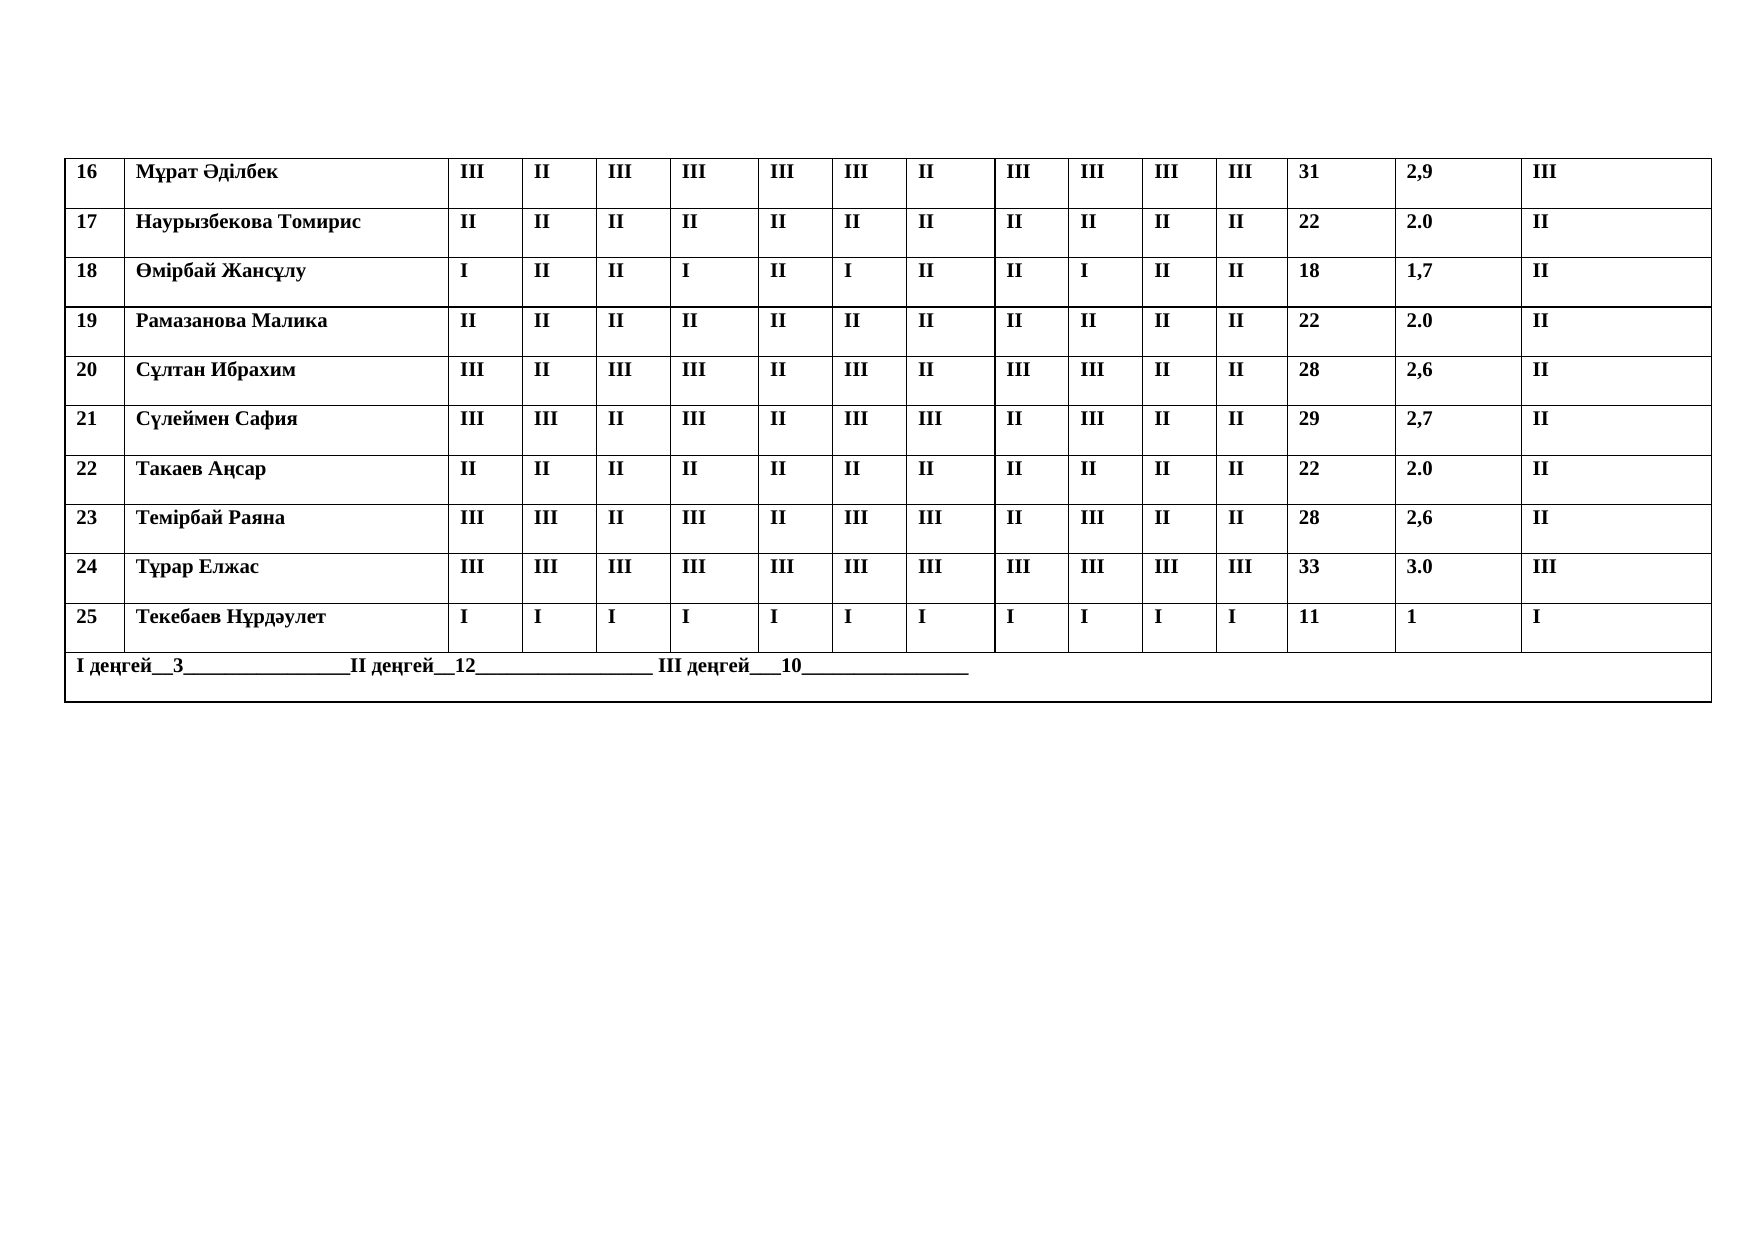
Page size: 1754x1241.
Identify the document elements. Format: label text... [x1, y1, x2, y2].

table_cell ІІІ [833, 406, 906, 454]
table_cell ІІ [1143, 209, 1216, 257]
table_cell Мұрат Әділбек [125, 159, 448, 208]
table_cell ІІІ [833, 505, 906, 553]
table_cell Сүлеймен Сафия [125, 406, 448, 454]
table_cell ІІ [523, 308, 596, 356]
table_cell ІІІ [996, 357, 1068, 405]
table_cell ІІ [907, 209, 994, 257]
table_cell ІІ [523, 209, 596, 257]
table_cell ІІІ [597, 159, 670, 208]
table_cell ІІІ [671, 505, 758, 553]
table_cell ІІІ [1217, 554, 1287, 603]
table_cell ІІ [759, 258, 832, 306]
table_cell ІІ [523, 258, 596, 306]
table_cell 18 [1288, 258, 1395, 306]
table_cell ІІ [1143, 357, 1216, 405]
table_cell ІІІ [907, 406, 994, 454]
table_cell ІІ [759, 456, 832, 504]
table_cell II [1522, 406, 1711, 454]
table_cell ІІІ [907, 554, 994, 603]
table_cell 21 [66, 406, 124, 454]
table_cell ІІІ [597, 554, 670, 603]
table_cell ІІ [996, 456, 1068, 504]
table_cell ІІ [1217, 308, 1287, 356]
table_cell ІІІ [1069, 159, 1142, 208]
table_cell ІІ [907, 456, 994, 504]
table_cell ІІ [523, 159, 596, 208]
table_cell Рамазанова Малика [125, 308, 448, 356]
table_cell 3.0 [1396, 554, 1521, 603]
table_cell ІІ [597, 406, 670, 454]
table_cell Такаев Аңсар [125, 456, 448, 504]
table_cell ІІ [907, 357, 994, 405]
table_cell Тұрар Елжас [125, 554, 448, 603]
table_cell ІІ [523, 357, 596, 405]
table_cell ІІ [1217, 505, 1287, 553]
table_cell І [671, 258, 758, 306]
table_cell 29 [1288, 406, 1395, 454]
table_cell ІІІ [1069, 357, 1142, 405]
table_cell 28 [1288, 357, 1395, 405]
table_cell 2.0 [1396, 209, 1521, 257]
table_cell ІІІ [449, 357, 522, 405]
table_cell ІІІ [523, 406, 596, 454]
table_cell ІІ [597, 258, 670, 306]
table_cell 18 [66, 258, 124, 306]
table_cell 20 [66, 357, 124, 405]
table_cell ІІ [1143, 406, 1216, 454]
table_cell 23 [66, 505, 124, 553]
table_cell ІІ [907, 308, 994, 356]
table_cell 1,7 [1396, 258, 1521, 306]
table_cell ІІ [1143, 505, 1216, 553]
table_cell ІІ [1069, 308, 1142, 356]
table_cell I деңгей__3________________II деңгей__12_________________ III деңгей___10________________ [66, 653, 1711, 701]
table_cell ІІ [1143, 258, 1216, 306]
table_cell 2,9 [1396, 159, 1521, 208]
table_cell ІІ [671, 209, 758, 257]
table_cell І [449, 604, 522, 652]
table_cell 16 [66, 159, 124, 208]
table_cell ІІІ [833, 554, 906, 603]
table_cell ІІ [523, 456, 596, 504]
table_cell 17 [66, 209, 124, 257]
table_cell ІІ [449, 209, 522, 257]
table_cell II [1522, 357, 1711, 405]
table_cell 2,6 [1396, 357, 1521, 405]
table_cell ІІ [597, 209, 670, 257]
table_cell ІІ [833, 308, 906, 356]
table_cell ІІ [1217, 209, 1287, 257]
table_cell ІІІ [671, 357, 758, 405]
table_cell І [996, 604, 1068, 652]
table_cell ІІ [996, 258, 1068, 306]
table_cell III [1522, 159, 1711, 208]
table_cell ІІ [449, 456, 522, 504]
table_cell 1 [1396, 604, 1521, 652]
table_cell ІІІ [996, 159, 1068, 208]
table_cell Сұлтан Ибрахим [125, 357, 448, 405]
table_cell ІІІ [597, 357, 670, 405]
table_cell ІІ [759, 406, 832, 454]
table_cell 2,7 [1396, 406, 1521, 454]
table_cell ІІ [996, 505, 1068, 553]
table_cell II [1522, 456, 1711, 504]
table_cell І [907, 604, 994, 652]
table_cell І [1069, 258, 1142, 306]
table_cell ІІ [1217, 456, 1287, 504]
table_cell І [759, 604, 832, 652]
table_cell ІІІ [449, 406, 522, 454]
table_cell ІІ [671, 456, 758, 504]
table_cell 25 [66, 604, 124, 652]
table_cell І [833, 258, 906, 306]
table_cell Наурызбекова Томирис [125, 209, 448, 257]
table_cell 19 [66, 308, 124, 356]
table_cell ІІ [1143, 308, 1216, 356]
table_cell І [523, 604, 596, 652]
table_cell І [1217, 604, 1287, 652]
table_cell 22 [1288, 308, 1395, 356]
table_cell І [449, 258, 522, 306]
table_cell III [1522, 554, 1711, 603]
table_cell II [1522, 308, 1711, 356]
table_cell 2.0 [1396, 456, 1521, 504]
table_cell ІІІ [523, 505, 596, 553]
table_cell ІІ [759, 308, 832, 356]
table_cell 28 [1288, 505, 1395, 553]
table_cell ІІ [759, 505, 832, 553]
table_cell І [1143, 604, 1216, 652]
table_cell ІІ [1069, 209, 1142, 257]
table_cell ІІІ [449, 505, 522, 553]
table_cell ІІ [996, 209, 1068, 257]
table_cell 33 [1288, 554, 1395, 603]
table_cell ІІІ [1217, 159, 1287, 208]
table_cell I [1522, 604, 1711, 652]
table_cell ІІ [907, 159, 994, 208]
table_cell ІІІ [671, 159, 758, 208]
table_cell ІІІ [833, 159, 906, 208]
table_cell ІІІ [671, 406, 758, 454]
table_cell ІІІ [1069, 554, 1142, 603]
table_cell ІІІ [449, 554, 522, 603]
table_cell ІІІ [759, 159, 832, 208]
table_cell ІІ [1217, 258, 1287, 306]
table_cell 2,6 [1396, 505, 1521, 553]
table_cell ІІІ [907, 505, 994, 553]
table_cell ІІІ [759, 554, 832, 603]
table_cell ІІІ [671, 554, 758, 603]
table_cell Өмірбай Жансұлу [125, 258, 448, 306]
table_cell ІІ [996, 406, 1068, 454]
table_cell 11 [1288, 604, 1395, 652]
table_cell 2.0 [1396, 308, 1521, 356]
table_cell ІІ [1217, 357, 1287, 405]
table_cell II [1522, 209, 1711, 257]
table_cell ІІІ [1143, 159, 1216, 208]
table_cell 22 [1288, 456, 1395, 504]
table_cell ІІ [671, 308, 758, 356]
table_cell ІІ [759, 209, 832, 257]
table_cell І [833, 604, 906, 652]
table_cell II [1522, 258, 1711, 306]
table_cell Темірбай Раяна [125, 505, 448, 553]
table_cell ІІ [996, 308, 1068, 356]
table_cell ІІ [1069, 456, 1142, 504]
table_cell ІІ [597, 456, 670, 504]
table_cell ІІ [907, 258, 994, 306]
table_cell ІІІ [1143, 554, 1216, 603]
table_cell 22 [66, 456, 124, 504]
table_cell 31 [1288, 159, 1395, 208]
table_cell І [671, 604, 758, 652]
table_cell ІІ [833, 456, 906, 504]
table_cell ІІ [759, 357, 832, 405]
table_cell ІІ [1143, 456, 1216, 504]
table_cell ІІ [833, 209, 906, 257]
table_cell ІІІ [449, 159, 522, 208]
table_cell II [1522, 505, 1711, 553]
table_cell І [1069, 604, 1142, 652]
table_cell ІІ [597, 505, 670, 553]
table_cell ІІІ [523, 554, 596, 603]
table_cell ІІ [597, 308, 670, 356]
table_cell І [597, 604, 670, 652]
table_cell ІІІ [1069, 505, 1142, 553]
table_cell ІІІ [1069, 406, 1142, 454]
table_cell ІІІ [996, 554, 1068, 603]
table_cell ІІ [1217, 406, 1287, 454]
table_cell 24 [66, 554, 124, 603]
table_cell 22 [1288, 209, 1395, 257]
table_cell Текебаев Нұрдәулет [125, 604, 448, 652]
table_cell ІІІ [833, 357, 906, 405]
table_cell ІІ [449, 308, 522, 356]
